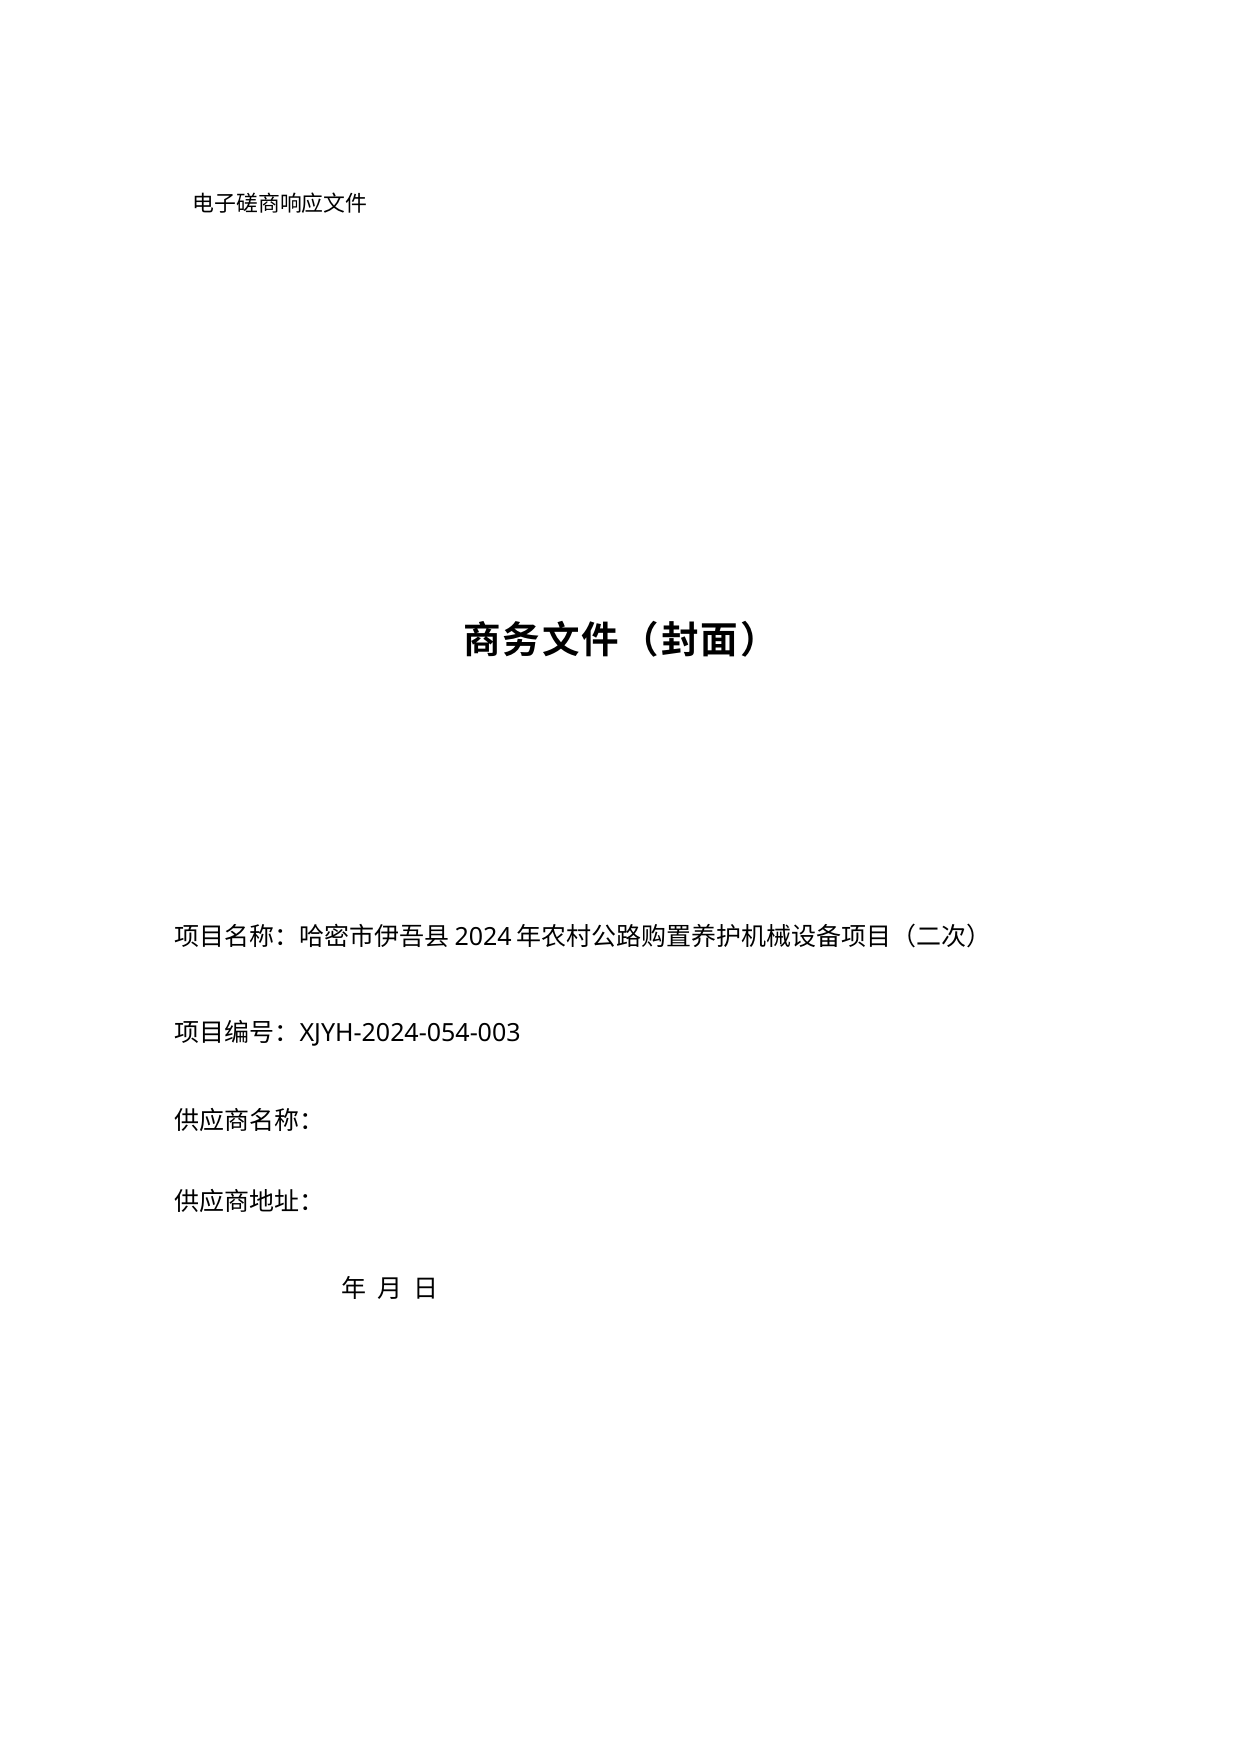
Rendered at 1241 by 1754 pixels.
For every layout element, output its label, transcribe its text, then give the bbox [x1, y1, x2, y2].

text 电子磋商响应文件 [118, 186, 1122, 218]
text 年 月 日 [118, 1269, 1122, 1305]
text 商务文件（封面） [118, 603, 1122, 672]
text 供应商名称： [118, 1100, 1122, 1136]
text 供应商地址： [118, 1181, 1122, 1217]
text 项目编号：XJYH-2024-054-003 [118, 1012, 1122, 1048]
text 项目名称：哈密市伊吾县2024年农村公路购置养护机械设备项目（二次） [118, 917, 1122, 953]
